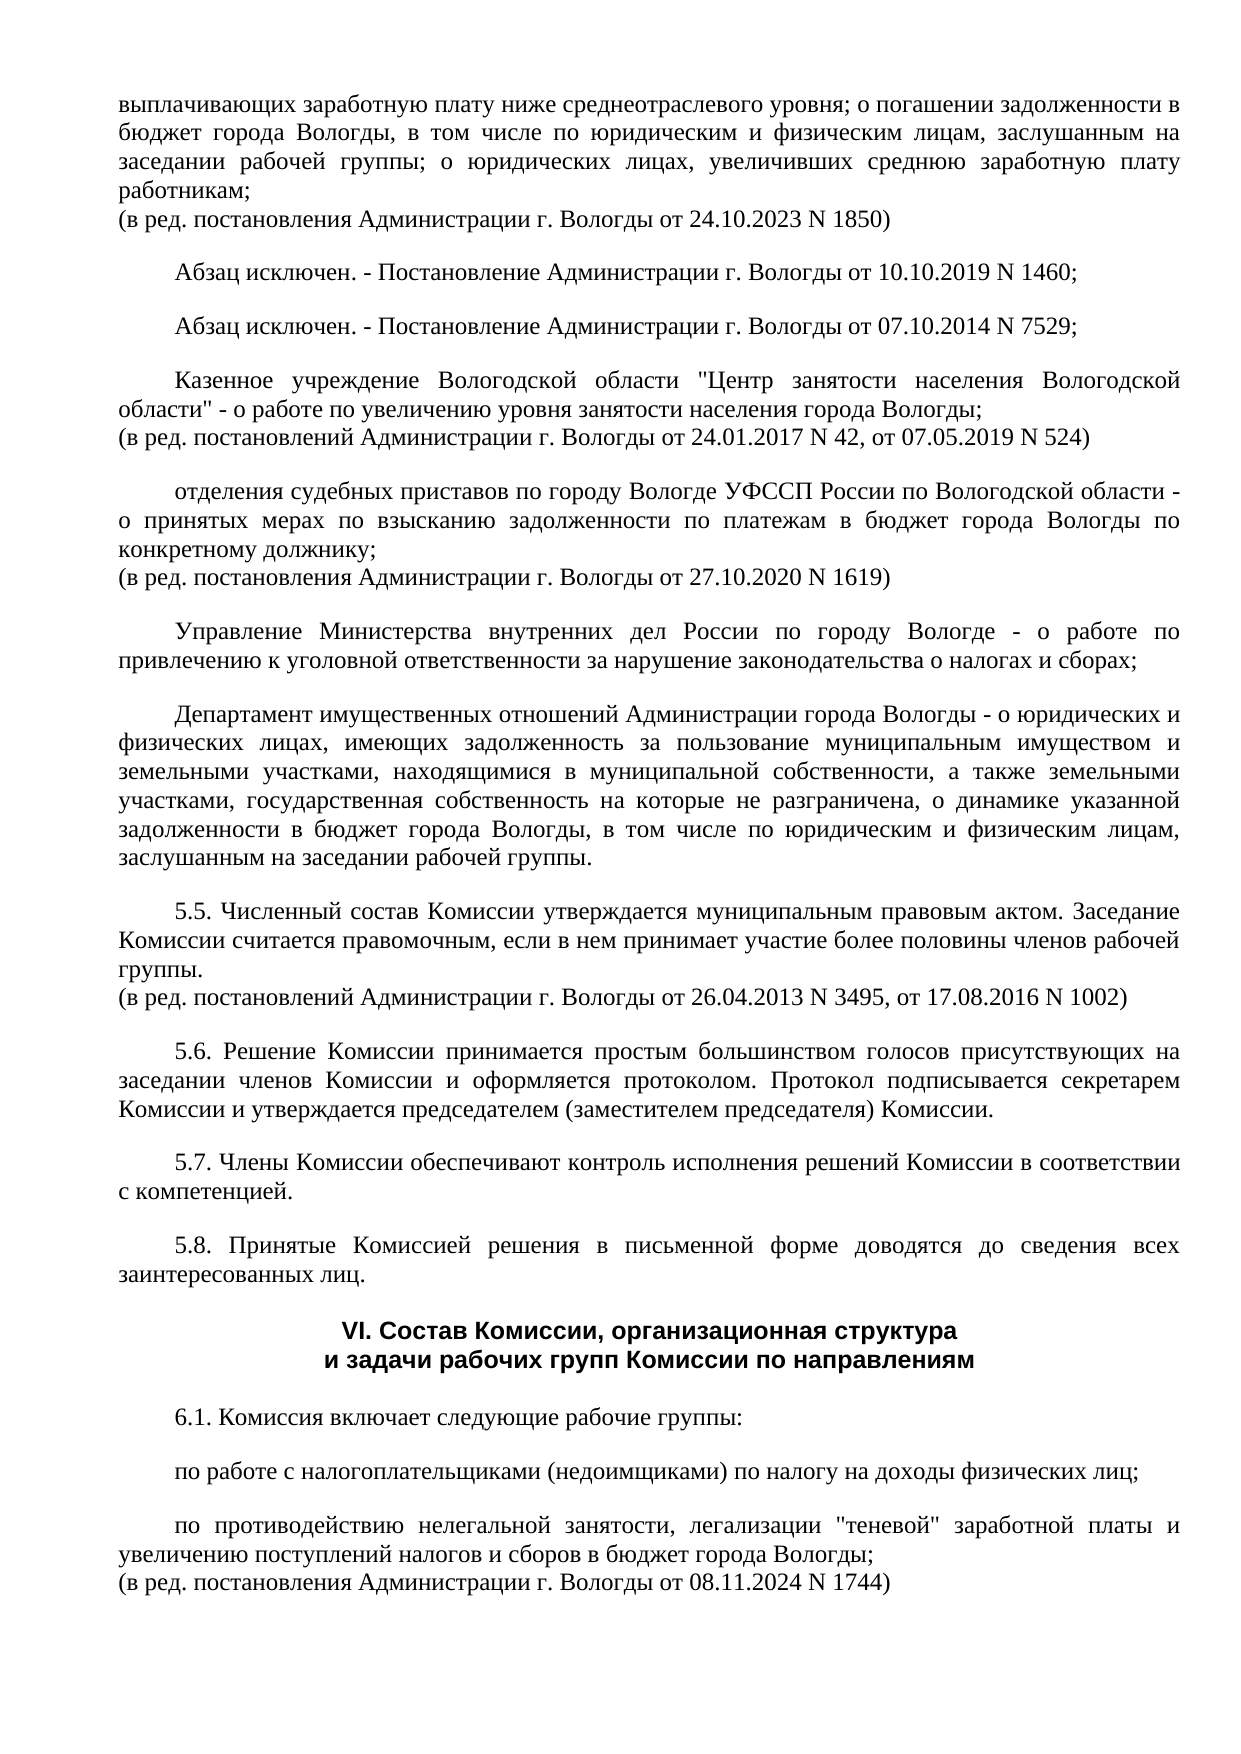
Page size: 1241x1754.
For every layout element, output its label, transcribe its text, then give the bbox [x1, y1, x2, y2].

text (в ред. постановлений Администрации г. Вологды от 24.01.2017 N 42, от 07.05.2019 N 524) [118, 422, 1181, 451]
text 5.8. Принятые Комиссией решения в письменной форме доводятся до сведения всех заинтересованных лиц. [118, 1230, 1181, 1287]
text Департамент имущественных отношений Администрации города Вологды - о юридических и физических лицах, имеющих задолженность за пользование муниципальным имуществом и земельными участками, находящимися в муниципальной собственности, а также земельными участками, государственная собственность на которые не разграничена, о динамике указанной задолженности в бюджет города Вологды, в том числе по юридическим и физическим лицам, заслушанным на заседании рабочей группы. [118, 699, 1181, 871]
text (в ред. постановлений Администрации г. Вологды от 26.04.2013 N 3495, от 17.08.2016 N 1002) [118, 982, 1181, 1011]
title VI. Состав Комиссии, организационная структура [118, 1316, 1181, 1345]
text (в ред. постановления Администрации г. Вологды от 08.11.2024 N 1744) [118, 1567, 1181, 1596]
text Управление Министерства внутренних дел России по городу Вологде - о работе по привлечению к уголовной ответственности за нарушение законодательства о налогах и сборах; [118, 616, 1181, 674]
text (в ред. постановления Администрации г. Вологды от 27.10.2020 N 1619) [118, 562, 1181, 591]
title и задачи рабочих групп Комиссии по направлениям [118, 1345, 1181, 1374]
text Абзац исключен. - Постановление Администрации г. Вологды от 10.10.2019 N 1460; [118, 257, 1181, 286]
text 6.1. Комиссия включает следующие рабочие группы: [118, 1402, 1181, 1431]
text отделения судебных приставов по городу Вологде УФССП России по Вологодской области - о принятых мерах по взысканию задолженности по платежам в бюджет города Вологды по конкретному должнику; [118, 476, 1181, 562]
text по работе с налогоплательщиками (недоимщиками) по налогу на доходы физических лиц; [118, 1456, 1181, 1485]
text Казенное учреждение Вологодской области "Центр занятости населения Вологодской области" - о работе по увеличению уровня занятости населения города Вологды; [118, 365, 1181, 422]
text по противодействию нелегальной занятости, легализации "теневой" заработной платы и увеличению поступлений налогов и сборов в бюджет города Вологды; [118, 1510, 1181, 1567]
text Абзац исключен. - Постановление Администрации г. Вологды от 07.10.2014 N 7529; [118, 311, 1181, 340]
text 5.6. Решение Комиссии принимается простым большинством голосов присутствующих на заседании членов Комиссии и оформляется протоколом. Протокол подписывается секретарем Комиссии и утверждается председателем (заместителем председателя) Комиссии. [118, 1036, 1181, 1122]
text (в ред. постановления Администрации г. Вологды от 24.10.2023 N 1850) [118, 204, 1181, 232]
text 5.5. Численный состав Комиссии утверждается муниципальным правовым актом. Заседание Комиссии считается правомочным, если в нем принимает участие более половины членов рабочей группы. [118, 896, 1181, 982]
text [118, 89, 1181, 204]
text 5.7. Члены Комиссии обеспечивают контроль исполнения решений Комиссии в соответствии с компетенцией. [118, 1147, 1181, 1205]
